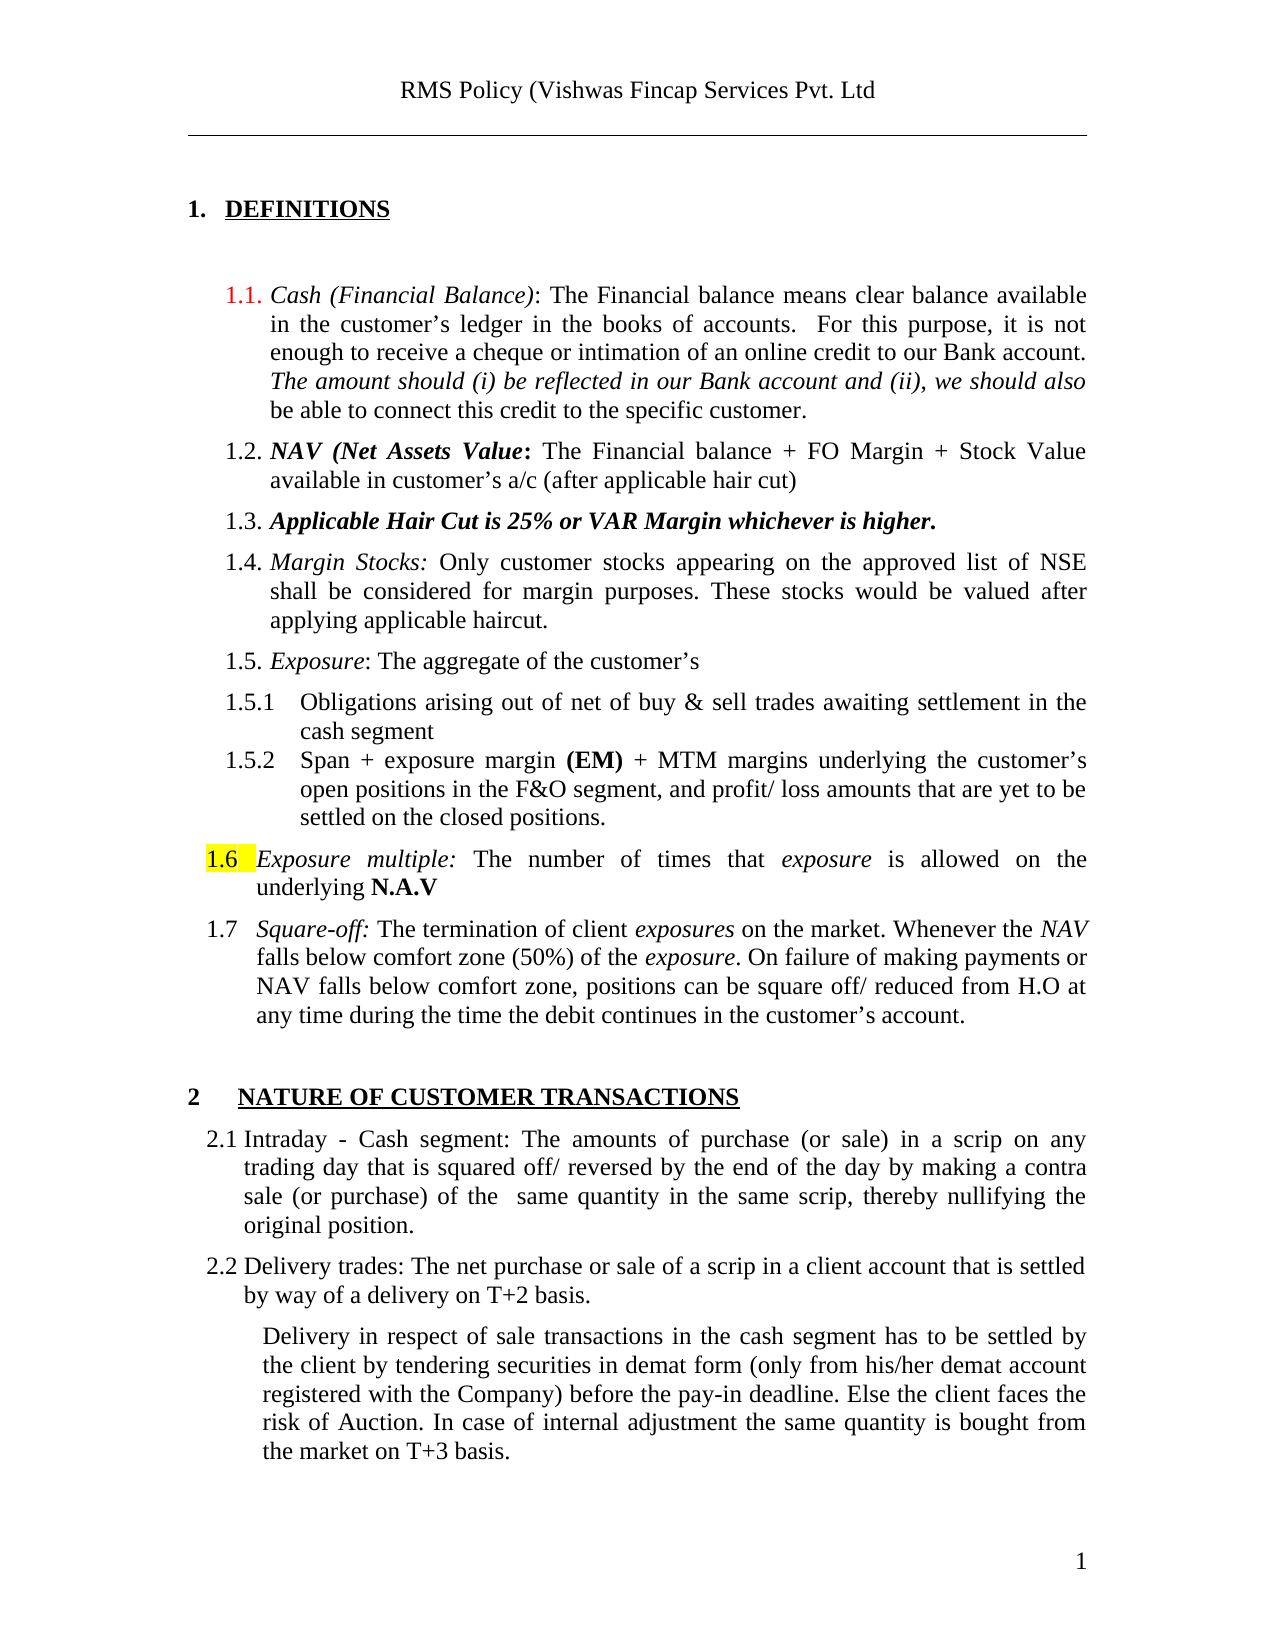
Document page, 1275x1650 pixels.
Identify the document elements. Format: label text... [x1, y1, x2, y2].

list Cash (Financial Balance): The Financial balance means clear balance available in the customer’s ledger in the books of accounts. For this purpose, it is not enough to receive a cheque or intimation of an online credit to our Bank account. The amount should (i) be reflected in our Bank account and (ii), we should also be able to connect this credit to the specific customer. [225, 280, 1087, 424]
list Exposure multiple: The number of times that exposure is allowed on the underlying N.A.V [206, 844, 1087, 901]
text Delivery in respect of sale transactions in the cash segment has to be settled by the client by tendering securities in demat form (only from his/her demat account registered with the Company) before the pay-in deadline. Else the client faces the risk of Auction. In case of internal adjustment the same quantity is bought from the market on T+3 basis. [262, 1321, 1087, 1465]
list Intraday - Cash segment: The amounts of purchase (or sale) in a scrip on any trading day that is squared off/ reversed by the end of the day by making a contra sale (or purchase) of the same quantity in the same scrip, thereby nullifying the original position. [206, 1124, 1087, 1239]
list Delivery trades: The net purchase or sale of a scrip in a client account that is settled by way of a delivery on T+2 basis. [206, 1251, 1087, 1309]
list Obligations arising out of net of buy & sell trades awaiting settlement in the cash segment [225, 687, 1087, 745]
list Square-off: The termination of client exposures on the market. Whenever the NAV falls below comfort zone (50%) of the exposure. On failure of making payments or NAV falls below comfort zone, positions can be square off/ reduced from H.O at any time during the time the debit continues in the customer’s account. [206, 914, 1087, 1029]
list Span + exposure margin (EM) + MTM margins underlying the customer’s open positions in the F&O segment, and profit/ loss amounts that are yet to be settled on the closed positions. [225, 745, 1087, 831]
list Exposure: The aggregate of the customer’s [225, 646, 1087, 675]
subtitle NATURE OF CUSTOMER TRANSACTIONS [187, 1082, 1087, 1111]
list DEFINITIONS [187, 194, 1087, 222]
list NAV (Net Assets Value: The Financial balance + FO Margin + Stock Value available in customer’s a/c (after applicable hair cut) [225, 436, 1087, 494]
list Applicable Hair Cut is 25% or VAR Margin whichever is higher. [225, 506, 1087, 535]
list Margin Stocks: Only customer stocks appearing on the approved list of NSE shall be considered for margin purposes. These stocks would be valued after applying applicable haircut. [225, 547, 1087, 634]
